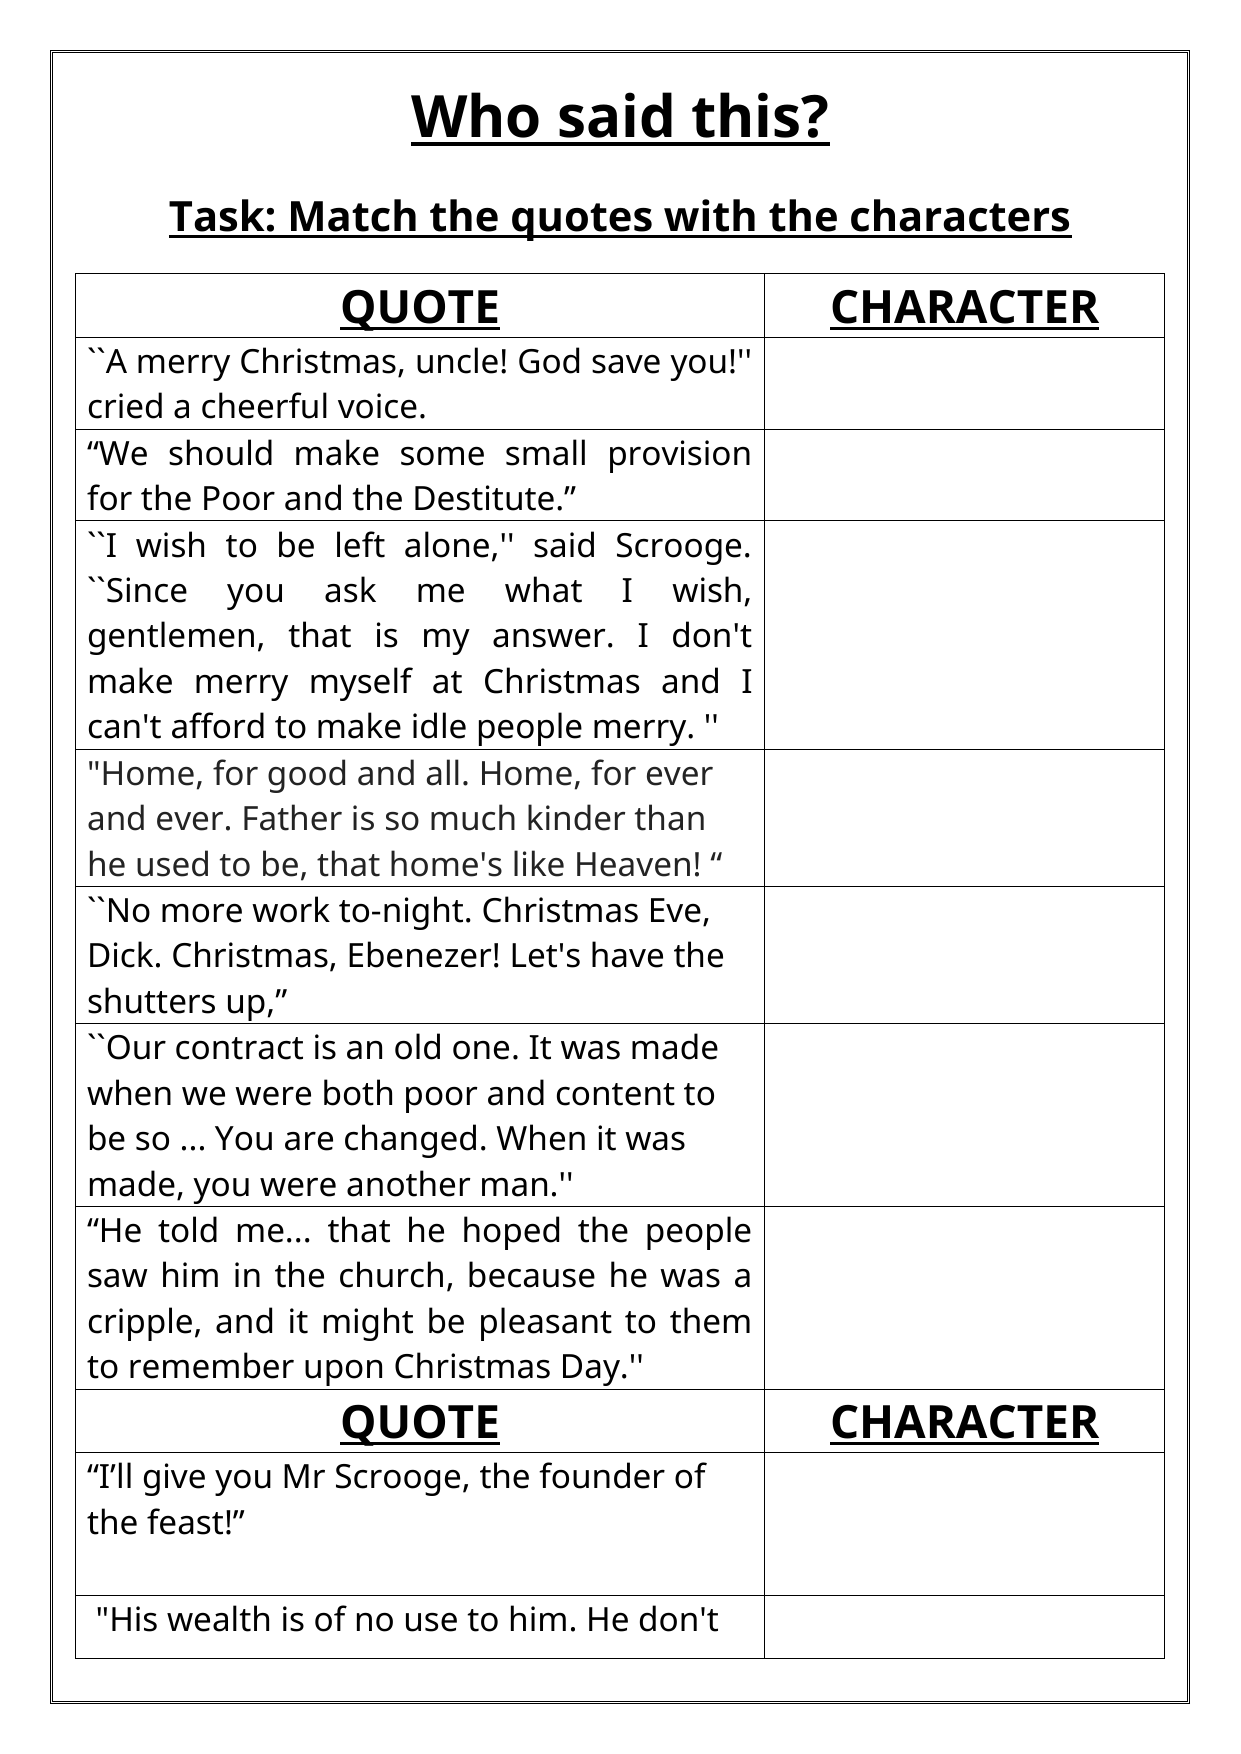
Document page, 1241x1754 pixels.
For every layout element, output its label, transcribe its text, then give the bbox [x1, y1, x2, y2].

table_cell [765, 1207, 1164, 1388]
table_cell [765, 1453, 1164, 1595]
table_cell ``Our contract is an old one. It was made when we were both poor and content to be so ... You are changed. When it was made, you were another man.'' [76, 1024, 764, 1206]
table_header CHARACTER [765, 274, 1164, 337]
table_cell [765, 521, 1164, 748]
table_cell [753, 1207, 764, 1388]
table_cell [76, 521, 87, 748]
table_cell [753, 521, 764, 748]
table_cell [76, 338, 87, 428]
table_cell “I’ll give you Mr Scrooge, the founder of the feast!” [76, 1453, 764, 1595]
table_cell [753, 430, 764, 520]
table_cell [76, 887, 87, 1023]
table_header QUOTE [76, 274, 764, 337]
table_cell ``No more work to-night. Christmas Eve, Dick. Christmas, Ebenezer! Let's have the shutters up,” [287, 887, 764, 1023]
table_cell [765, 1596, 1164, 1658]
text Task: Match the quotes with the characters [75, 187, 1165, 244]
table_cell [765, 750, 1164, 886]
table_cell [765, 338, 1164, 428]
table_cell "Home, for good and all. Home, for ever and ever. Father is so much kinder than he used to be, that home's like Heaven! “ [76, 750, 764, 886]
table_cell [765, 887, 1164, 1023]
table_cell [76, 1596, 764, 1658]
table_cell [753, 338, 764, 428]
table_cell QUOTE [76, 1390, 764, 1452]
table_cell CHARACTER [765, 1390, 1164, 1452]
table_cell [765, 430, 1164, 520]
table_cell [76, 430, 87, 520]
text Who said this? [75, 75, 1165, 154]
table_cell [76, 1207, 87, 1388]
table_cell [765, 1024, 1164, 1206]
